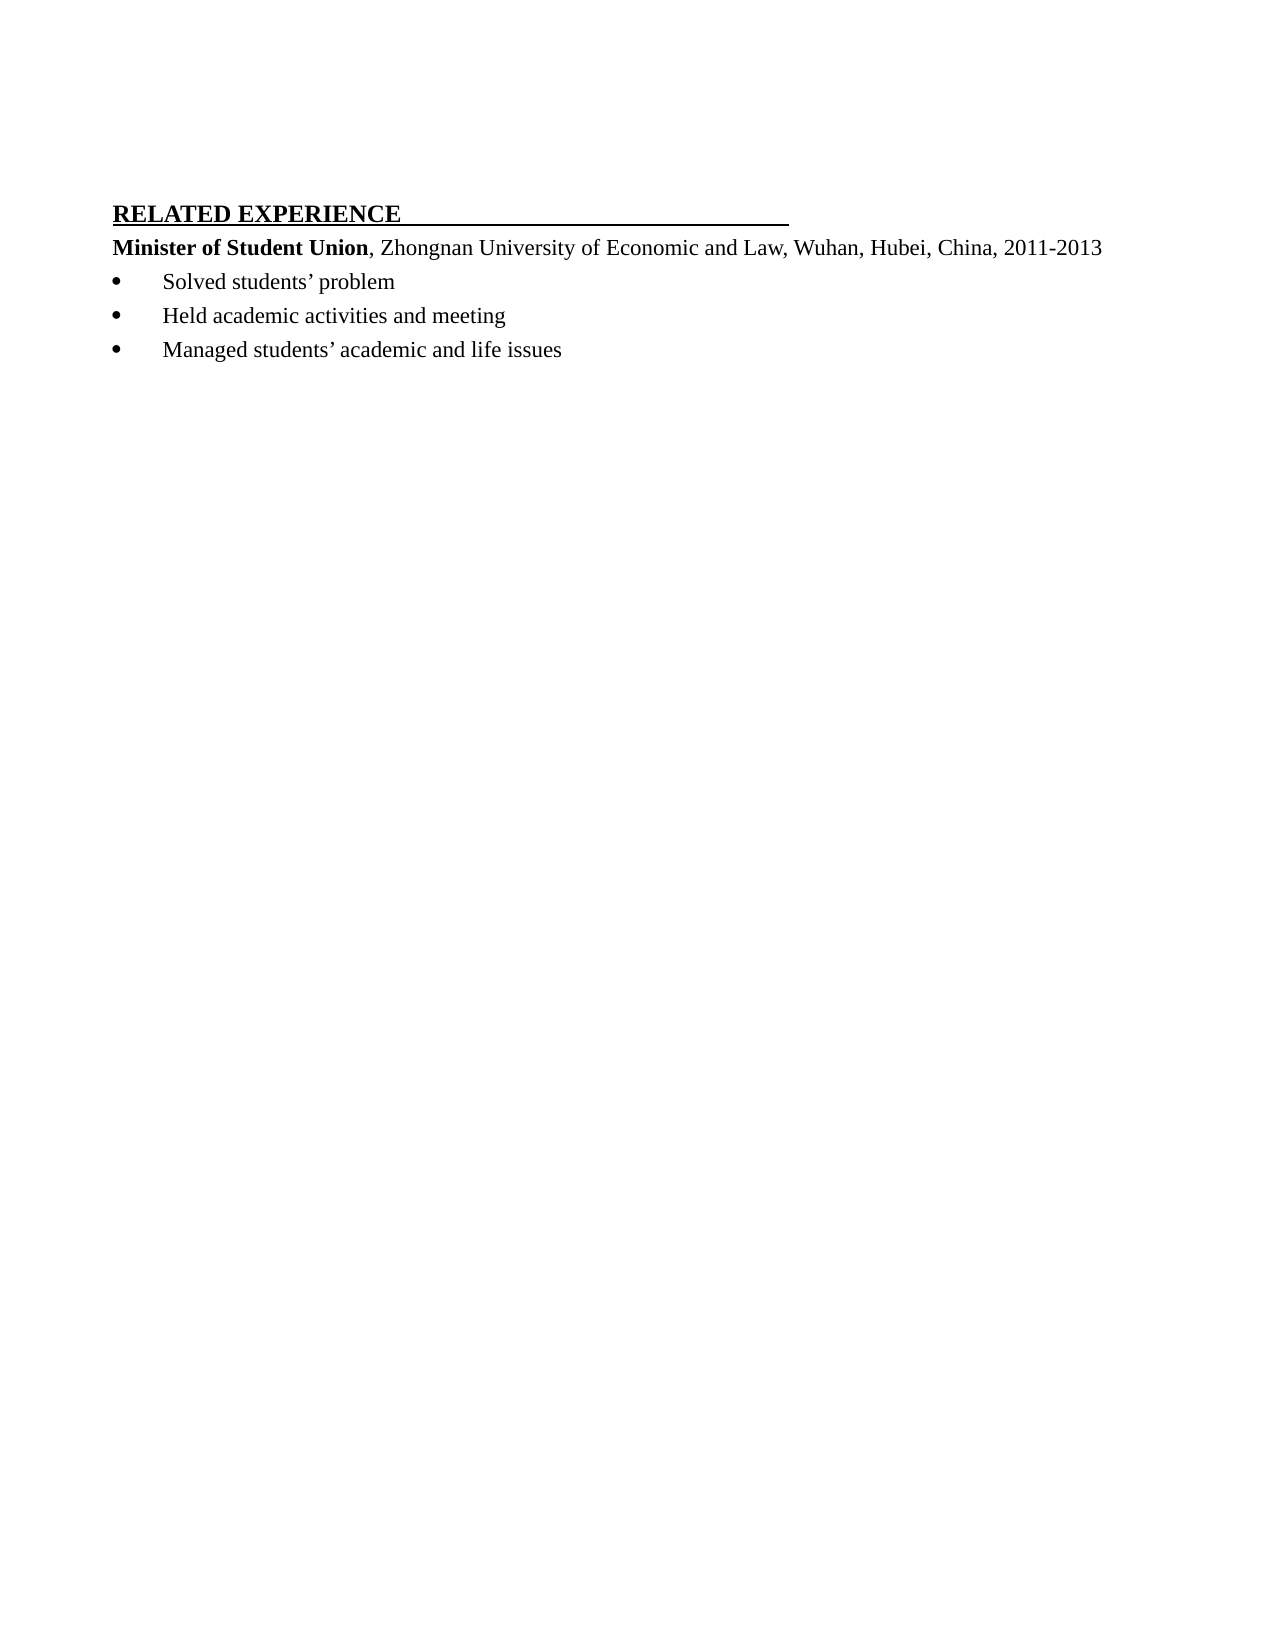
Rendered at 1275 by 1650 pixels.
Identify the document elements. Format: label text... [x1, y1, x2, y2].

list Managed students’ academic and life issues [112, 333, 1162, 367]
text Minister of Student Union, Zhongnan University of Economic and Law, Wuhan, Hubei, China, 2011-2013 [112, 231, 1162, 265]
list Held academic activities and meeting [112, 299, 1162, 333]
list Solved students’ problem [112, 265, 1162, 299]
text RELATED EXPERIENCE [112, 197, 1162, 231]
